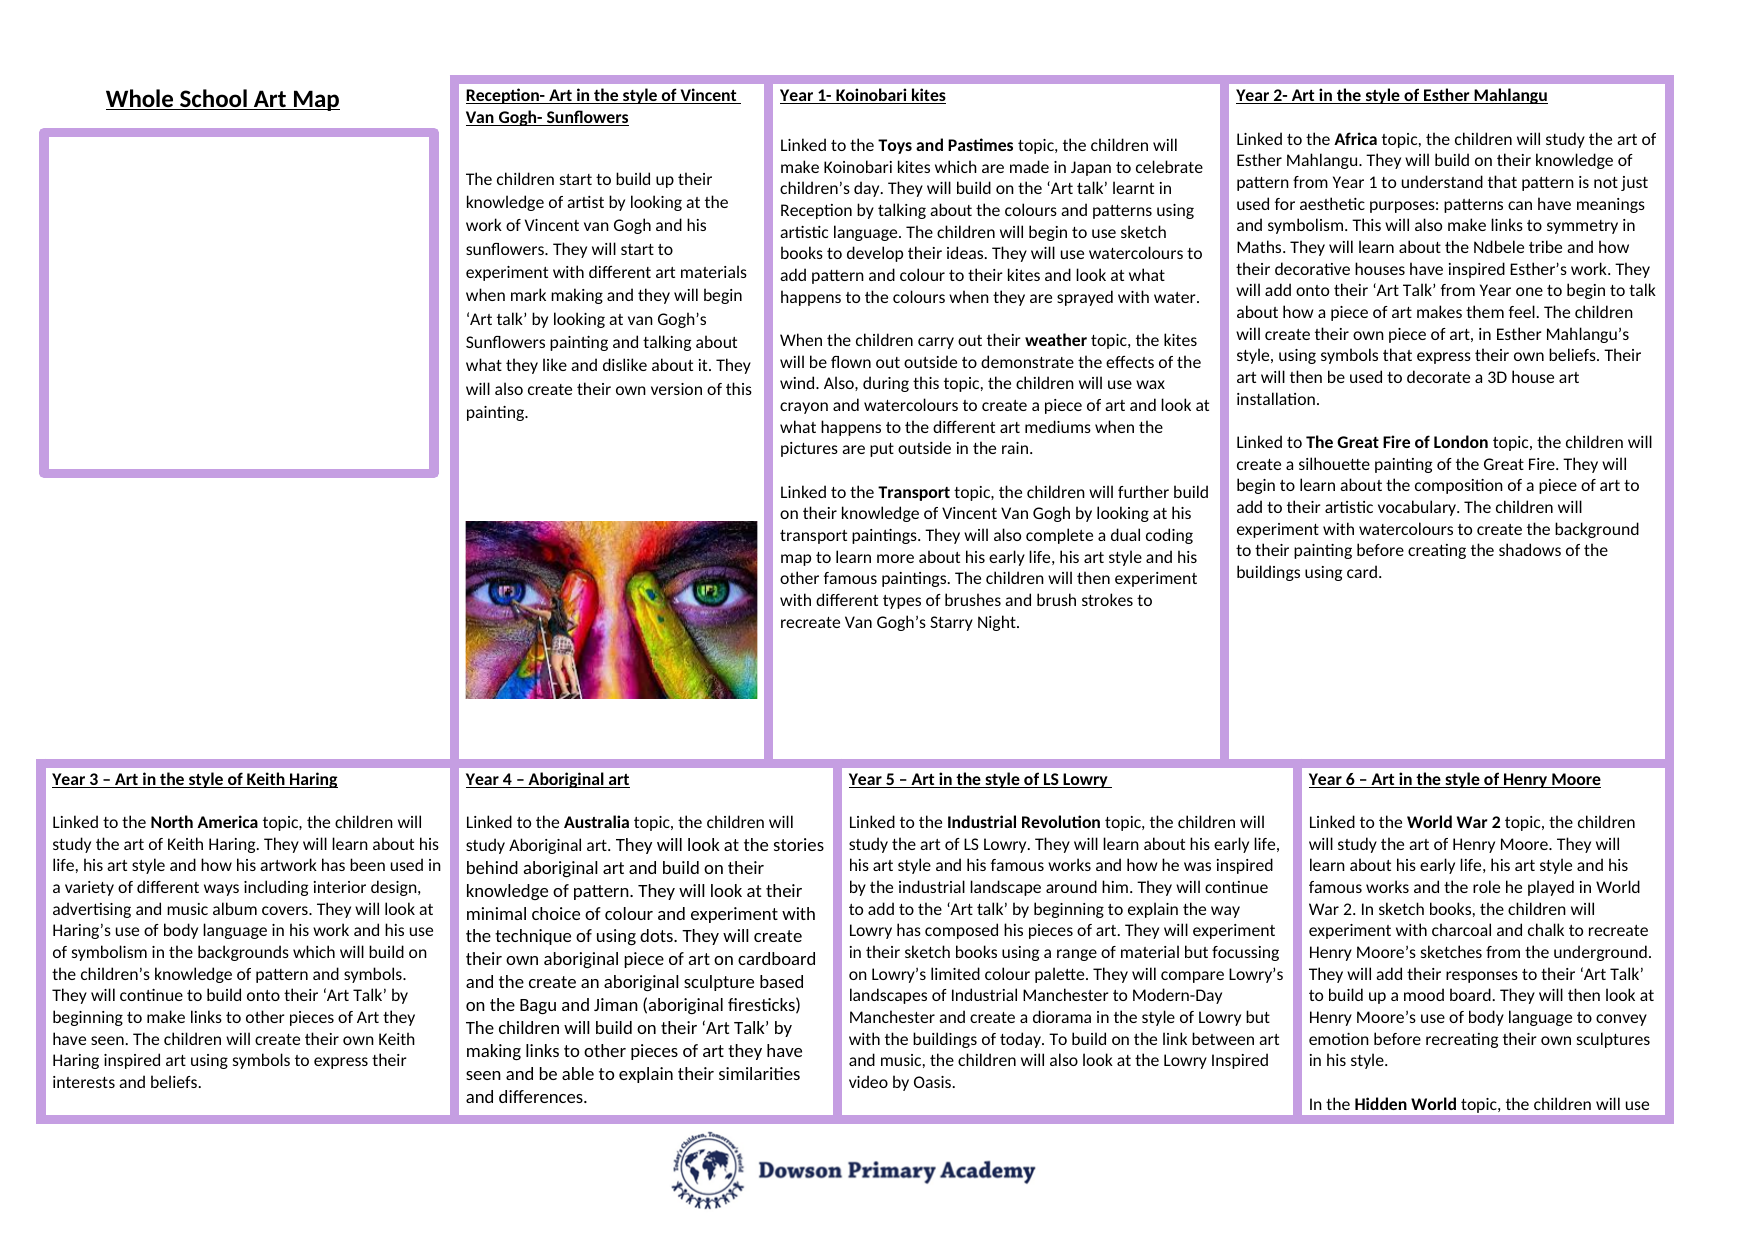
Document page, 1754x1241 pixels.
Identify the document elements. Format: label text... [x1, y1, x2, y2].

picture [465, 521, 758, 699]
table_header Year 1- Koinobari kites Linked to the Toys and Pastimes topic, the children will make Koinobari kites which are made in Japan to celebrate children’s day. They will build on the ‘Art talk’ learnt in Reception by talking about the colours and patterns using artistic language. The children will begin to use sketch books to develop their ideas. They will use watercolours to add pattern and colour to their kites and look at what happens to the colours when they are sprayed with water. When the children carry out their weather topic, the kites will be flown out outside to demonstrate the effects of the wind. Also, during this topic, the children will use wax crayon and watercolours to create a piece of art and look at what happens to the different art mediums when the pictures are put outside in the rain. Linked to the Transport topic, the children will further build on their knowledge of Vincent Van Gogh by looking at his transport paintings. They will also complete a dual coding map to learn more about his early life, his art style and his other famous paintings. The children will then experiment with different types of brushes and brush strokes to recreate Van Gogh’s Starry Night. [773, 84, 1220, 758]
table_header Year 2- Art in the style of Esther Mahlangu Linked to the Africa topic, the children will study the art of Esther Mahlangu. They will build on their knowledge of pattern from Year 1 to understand that pattern is not just used for aesthetic purposes: patterns can have meanings and symbolism. This will also make links to symmetry in Maths. They will learn about the Ndbele tribe and how their decorative houses have inspired Esther’s work. They will add onto their ‘Art Talk’ from Year one to begin to talk about how a piece of art makes them feel. The children will create their own piece of art, in Esther Mahlangu’s style, using symbols that express their own beliefs. Their art will then be used to decorate a 3D house art installation. Linked to The Great Fire of London topic, the children will create a silhouette painting of the Great Fire. They will begin to learn about the composition of a piece of art to add to their artistic vocabulary. The children will experiment with watercolours to create the background to their painting before creating the shadows of the buildings using card. [1229, 84, 1665, 758]
table_header Reception- Art in the style of Vincent Van Gogh- Sunflowers The children start to build up their knowledge of artist by looking at the work of Vincent van Gogh and his sunflowers. They will start to experiment with different art materials when mark making and they will begin ‘Art talk’ by looking at van Gogh’s Sunflowers painting and talking about what they like and dislike about it. They will also create their own version of this painting. [459, 84, 764, 758]
picture [667, 1129, 1043, 1216]
